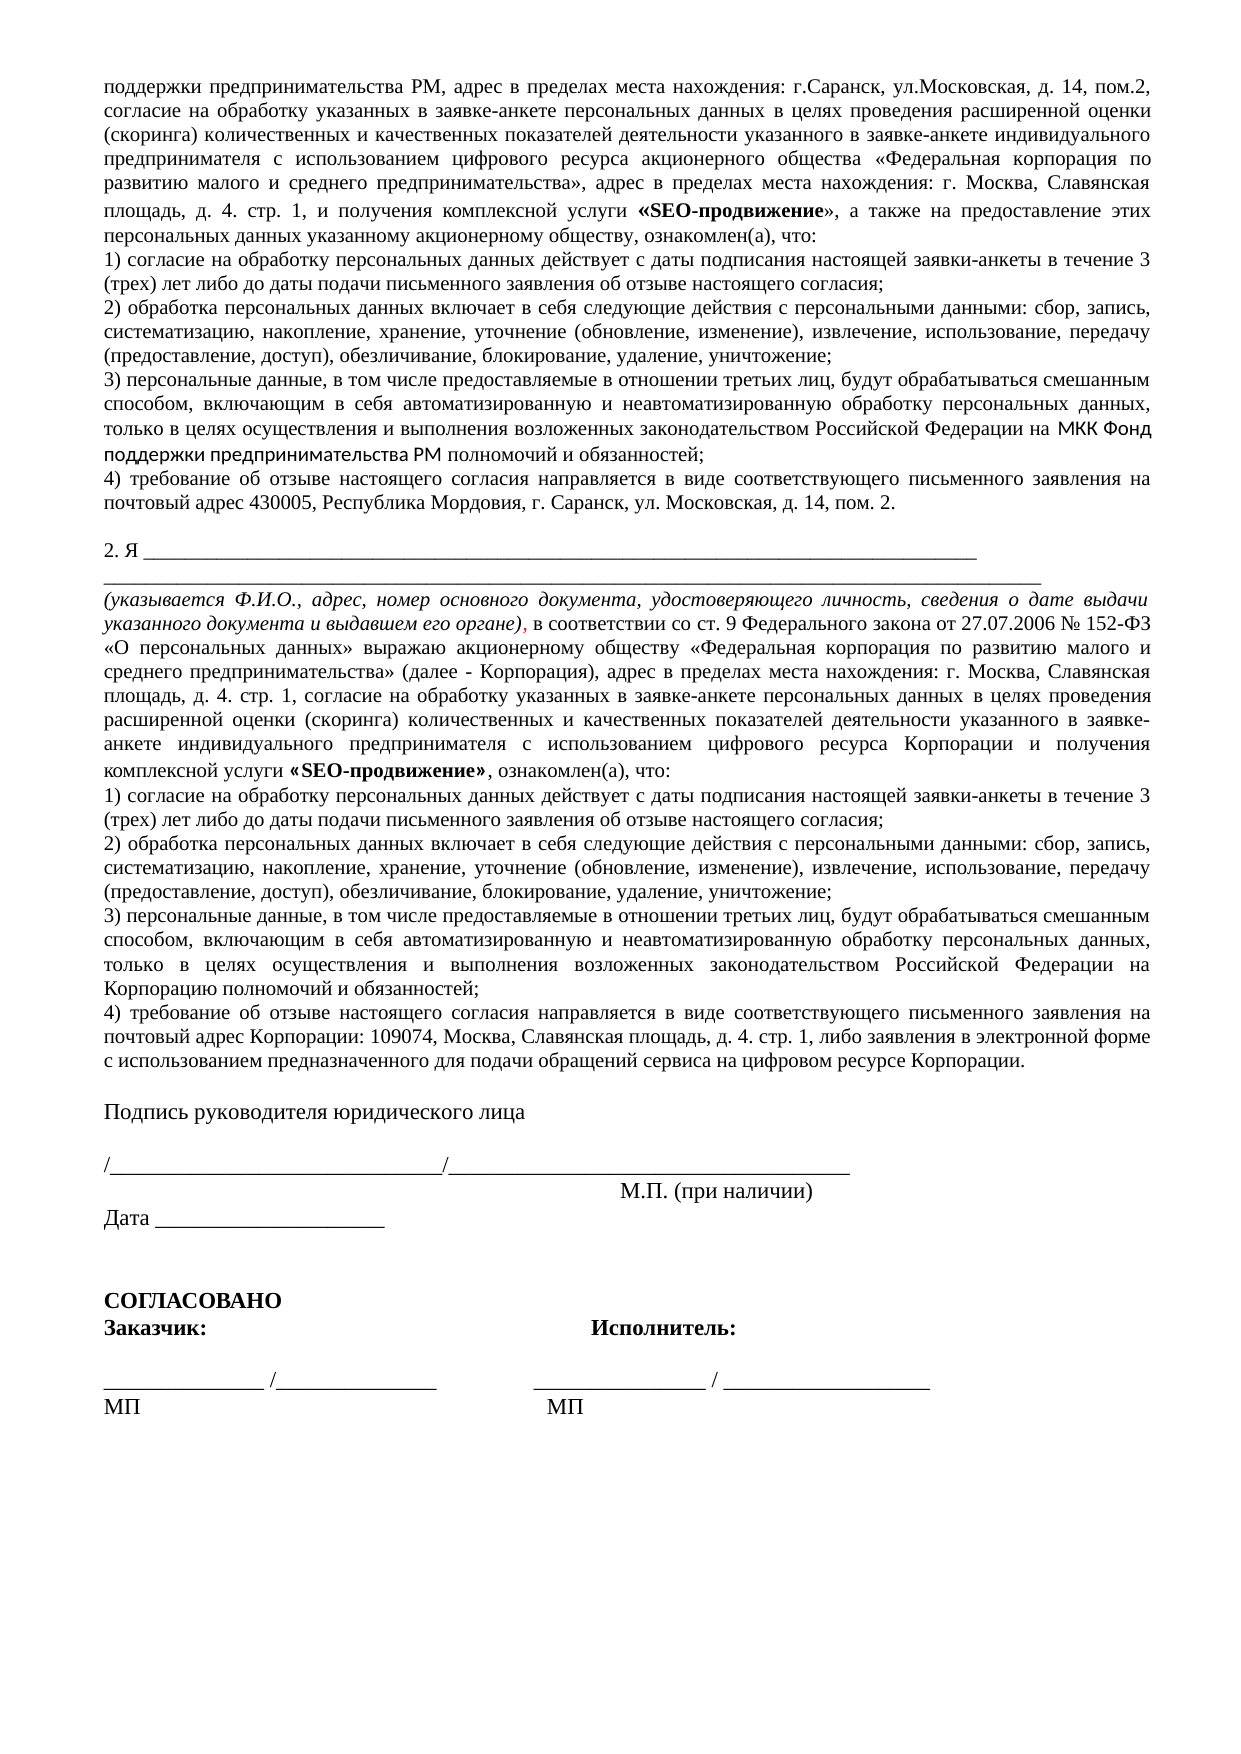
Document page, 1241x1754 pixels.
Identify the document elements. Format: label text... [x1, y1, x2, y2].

text 2) обработка персональных данных включает в себя следующие действия с персональными данными: сбор, запись, систематизацию, накопление, хранение, уточнение (обновление, изменение), извлечение, использование, передачу (предоставление, доступ), обезличивание, блокирование, удаление, уничтожение; [103, 831, 1152, 903]
text __________________________________________________________________________________________ [103, 562, 1152, 587]
text Заказчик: Исполнитель: [103, 1314, 1152, 1340]
text 3) персональные данные, в том числе предоставляемые в отношении третьих лиц, будут обрабатываться смешанным способом, включающим в себя автоматизированную и неавтоматизированную обработку персональных данных, только в целях осуществления и выполнения возложенных законодательством Российской Федерации на Корпорацию полномочий и обязанностей; [103, 903, 1152, 999]
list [103, 74, 1152, 247]
text 4) требование об отзыве настоящего согласия направляется в виде соответствующего письменного заявления на почтовый адрес 430005, Республика Мордовия, г. Саранск, ул. Московская, д. 14, пом. 2. [103, 466, 1152, 514]
text 2. Я ________________________________________________________________________________ [103, 538, 1152, 562]
text 2) обработка персональных данных включает в себя следующие действия с персональными данными: сбор, запись, систематизацию, накопление, хранение, уточнение (обновление, изменение), извлечение, использование, передачу (предоставление, доступ), обезличивание, блокирование, удаление, уничтожение; [103, 295, 1152, 367]
text Подпись руководителя юридического лица [103, 1098, 1152, 1124]
text 3) персональные данные, в том числе предоставляемые в отношении третьих лиц, будут обрабатываться смешанным способом, включающим в себя автоматизированную и неавтоматизированную обработку персональных данных, только в целях осуществления и выполнения возложенных законодательством Российской Федерации на МКК Фонд поддержки предпринимательства РМ полномочий и обязанностей; [103, 367, 1152, 466]
text /_____________________________/___________________________________ [103, 1151, 1152, 1177]
text ______________ /______________ _______________ / __________________ [103, 1366, 1152, 1393]
text (указывается Ф.И.О., адрес, номер основного документа, удостоверяющего личность, сведения о дате выдачи указанного документа и выдавшем его органе), в соответствии со ст. 9 Федерального закона от 27.07.2006 № 152-ФЗ «О персональных данных» выражаю акционерному обществу «Федеральная корпорация по развитию малого и среднего предпринимательства» (далее - Корпорация), адрес в пределах места нахождения: г. Москва, Славянская площадь, д. 4. стр. 1, согласие на обработку указанных в заявке-анкете персональных данных в целях проведения расширенной оценки (скоринга) количественных и качественных показателей деятельности указанного в заявке-анкете индивидуального предпринимателя с использованием цифрового ресурса Корпорации и получения комплексной услуги «SEO-продвижение», ознакомлен(а), что: [103, 587, 1152, 783]
text 4) требование об отзыве настоящего согласия направляется в виде соответствующего письменного заявления на почтовый адрес Корпорации: 109074, Москва, Славянская площадь, д. 4. стр. 1, либо заявления в электронной форме с использованием предназначенного для подачи обращений сервиса на цифровом ресурсе Корпорации. [103, 999, 1152, 1072]
text СОГЛАСОВАНО [103, 1287, 1152, 1314]
text Дата ____________________ [103, 1203, 1152, 1230]
text 1) согласие на обработку персональных данных действует с даты подписания настоящей заявки-анкеты в течение 3 (трех) лет либо до даты подачи письменного заявления об отзыве настоящего согласия; [103, 783, 1152, 831]
text МП МП [103, 1393, 1152, 1419]
text М.П. (при наличии) [546, 1177, 1152, 1203]
text 1) согласие на обработку персональных данных действует с даты подписания настоящей заявки-анкеты в течение 3 (трех) лет либо до даты подачи письменного заявления об отзыве настоящего согласия; [103, 247, 1152, 295]
